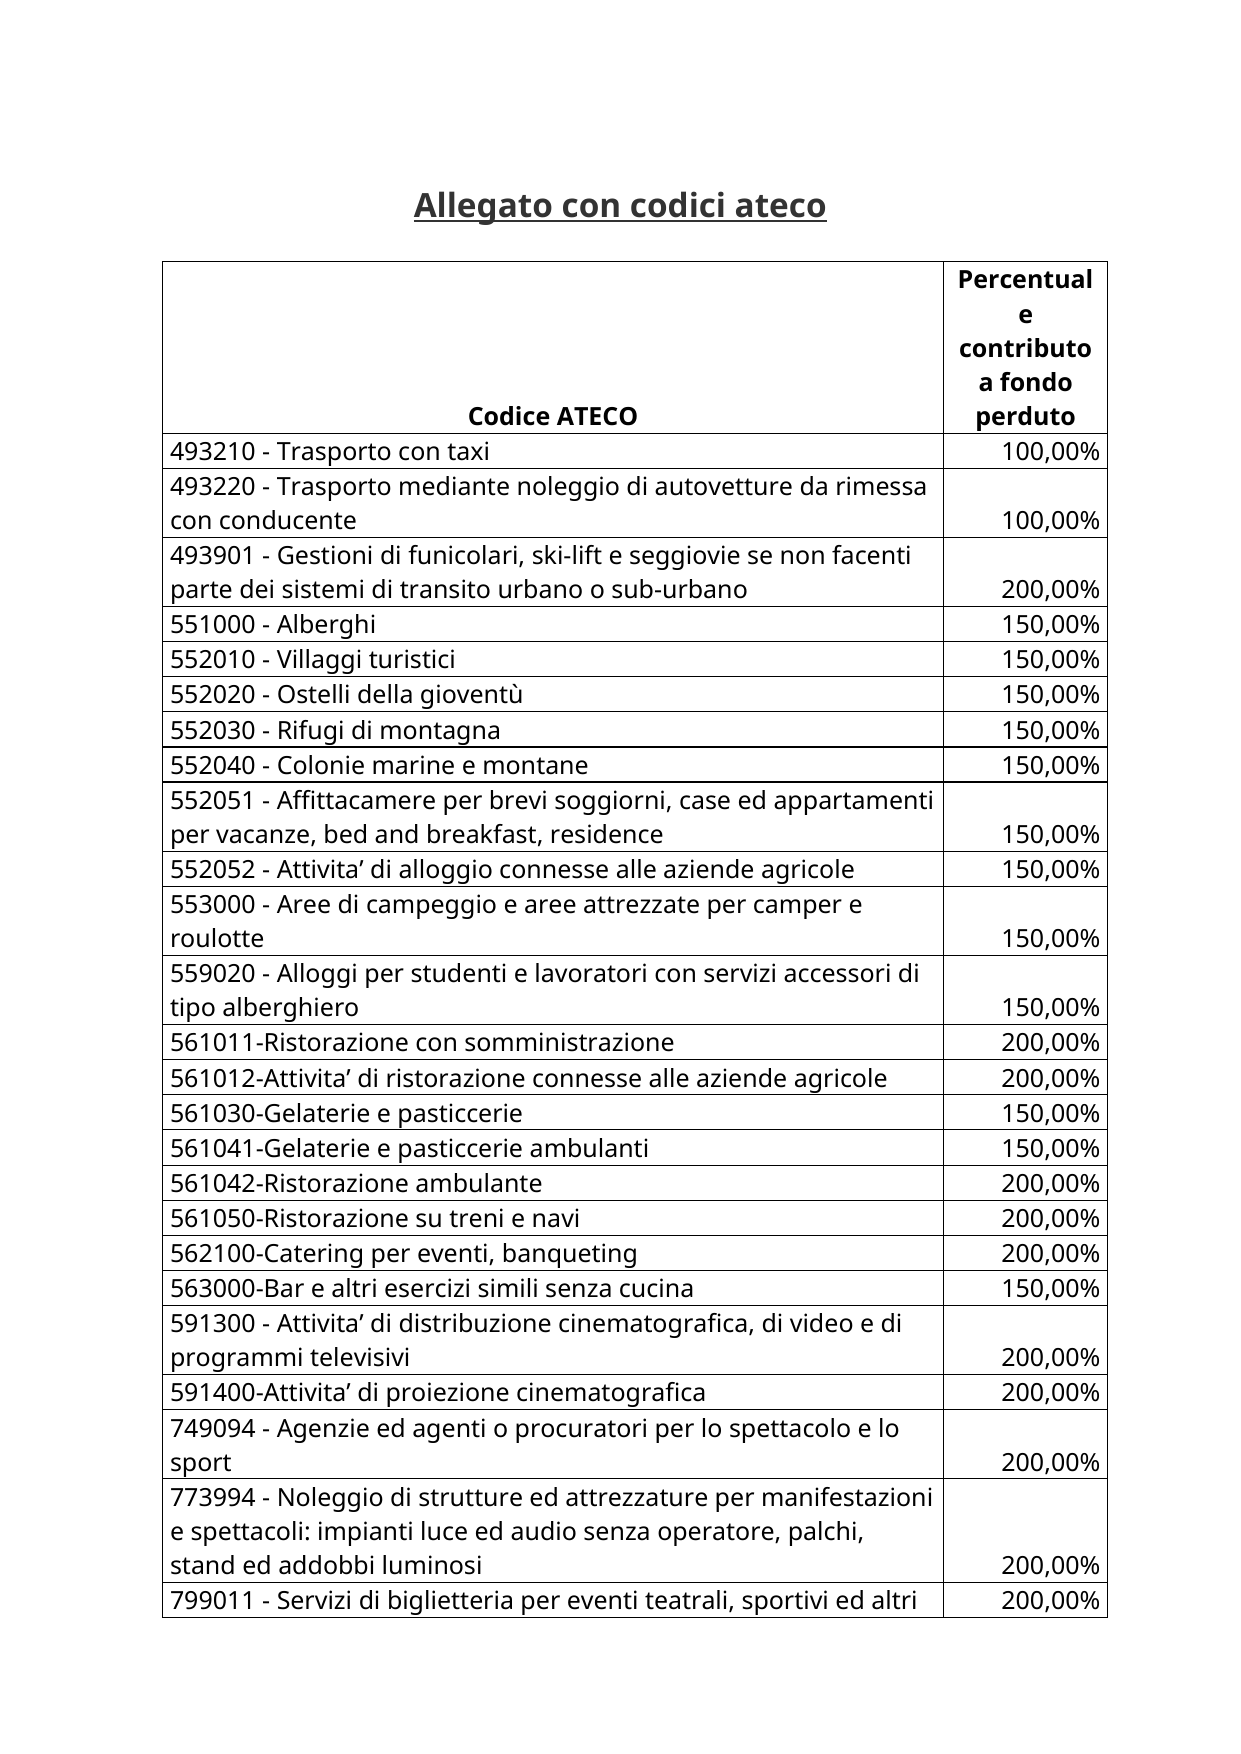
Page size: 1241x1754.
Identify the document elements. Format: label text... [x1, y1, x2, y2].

table_cell 563000-Bar e altri esercizi simili senza cucina [163, 1271, 943, 1305]
table_cell 150,00% [944, 712, 1107, 746]
table_cell 150,00% [944, 1130, 1107, 1164]
table_header Percentuale contributo a fondo perduto [944, 262, 1107, 432]
table_cell 561042-Ristorazione ambulante [163, 1166, 943, 1199]
table_cell 150,00% [944, 956, 1107, 1024]
table_cell 493220 - Trasporto mediante noleggio di autovetture da rimessa con conducente [163, 469, 943, 537]
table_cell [163, 1583, 943, 1617]
table_cell 561012-Attivita’ di ristorazione connesse alle aziende agricole [163, 1060, 943, 1094]
table_cell 150,00% [944, 642, 1107, 676]
table_cell 591300 - Attivita’ di distribuzione cinematografica, di video e di programmi televisivi [163, 1306, 943, 1374]
table_cell 200,00% [944, 1583, 1107, 1617]
table_cell 150,00% [944, 1271, 1107, 1305]
table_cell 559020 - Alloggi per studenti e lavoratori con servizi accessori di tipo alberghiero [163, 956, 943, 1024]
table_cell 200,00% [944, 1410, 1107, 1478]
table_cell 561030-Gelaterie e pasticcerie [163, 1095, 943, 1129]
table_cell 493901 - Gestioni di funicolari, ski-lift e seggiovie se non facenti parte dei sistemi di transito urbano o sub-urbano [163, 538, 943, 606]
table_cell 150,00% [944, 607, 1107, 641]
table_cell 150,00% [944, 748, 1107, 781]
table_cell 150,00% [944, 1095, 1107, 1129]
table_cell 551000 - Alberghi [163, 607, 943, 641]
text Allegato con codici ateco [118, 182, 1122, 227]
table_cell 150,00% [944, 783, 1107, 851]
table_cell 200,00% [944, 538, 1107, 606]
table_cell 552052 - Attivita’ di alloggio connesse alle aziende agricole [163, 852, 943, 886]
table_cell 561011-Ristorazione con somministrazione [163, 1025, 943, 1059]
table_cell 493210 - Trasporto con taxi [163, 434, 943, 468]
table_cell 200,00% [944, 1306, 1107, 1374]
table_cell 200,00% [944, 1375, 1107, 1409]
table_cell 200,00% [944, 1060, 1107, 1094]
table_cell 561050-Ristorazione su treni e navi [163, 1201, 943, 1235]
table_cell 553000 - Aree di campeggio e aree attrezzate per camper e roulotte [163, 887, 943, 955]
table_header Codice ATECO [163, 262, 943, 432]
table_cell 150,00% [944, 887, 1107, 955]
table_cell 773994 - Noleggio di strutture ed attrezzature per manifestazioni e spettacoli: impianti luce ed audio senza operatore, palchi, stand ed addobbi luminosi [163, 1479, 943, 1582]
table_cell 200,00% [944, 1025, 1107, 1059]
table_cell 552051 - Affittacamere per brevi soggiorni, case ed appartamenti per vacanze, bed and breakfast, residence [163, 783, 943, 851]
table_cell 100,00% [944, 434, 1107, 468]
table_cell 200,00% [944, 1166, 1107, 1199]
table_cell 552040 - Colonie marine e montane [163, 748, 943, 781]
table_cell 749094 - Agenzie ed agenti o procuratori per lo spettacolo e lo sport [163, 1410, 943, 1478]
table_cell 552020 - Ostelli della gioventù [163, 677, 943, 711]
table_cell 200,00% [944, 1201, 1107, 1235]
table_cell 100,00% [944, 469, 1107, 537]
table_cell 200,00% [944, 1479, 1107, 1582]
table_cell 552030 - Rifugi di montagna [163, 712, 943, 746]
table_cell 591400-Attivita’ di proiezione cinematografica [163, 1375, 943, 1409]
table_cell 561041-Gelaterie e pasticcerie ambulanti [163, 1130, 943, 1164]
table_cell 562100-Catering per eventi, banqueting [163, 1236, 943, 1270]
table_cell 150,00% [944, 677, 1107, 711]
table_cell 200,00% [944, 1236, 1107, 1270]
table_cell 552010 - Villaggi turistici [163, 642, 943, 676]
table_cell 150,00% [944, 852, 1107, 886]
